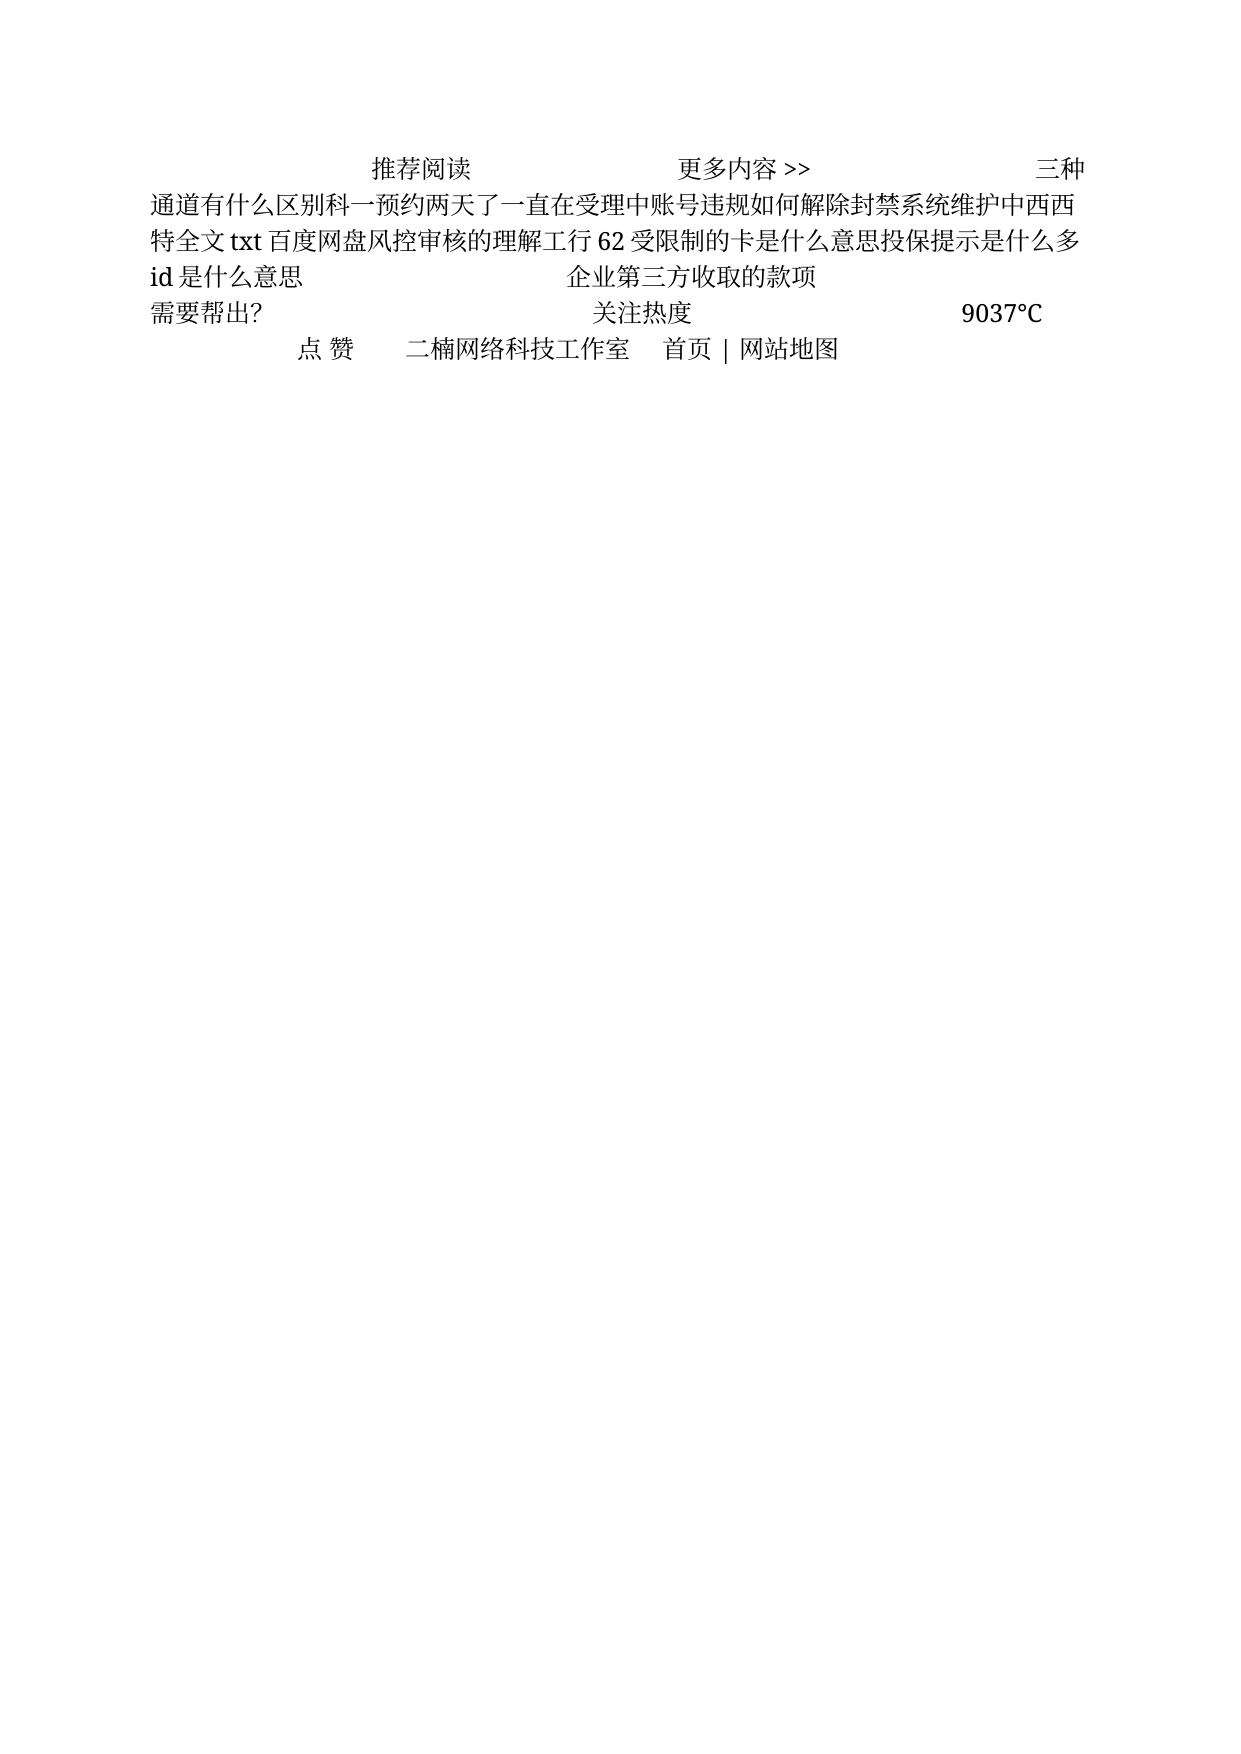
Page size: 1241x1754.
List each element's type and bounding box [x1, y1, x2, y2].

text [150, 150, 1090, 366]
